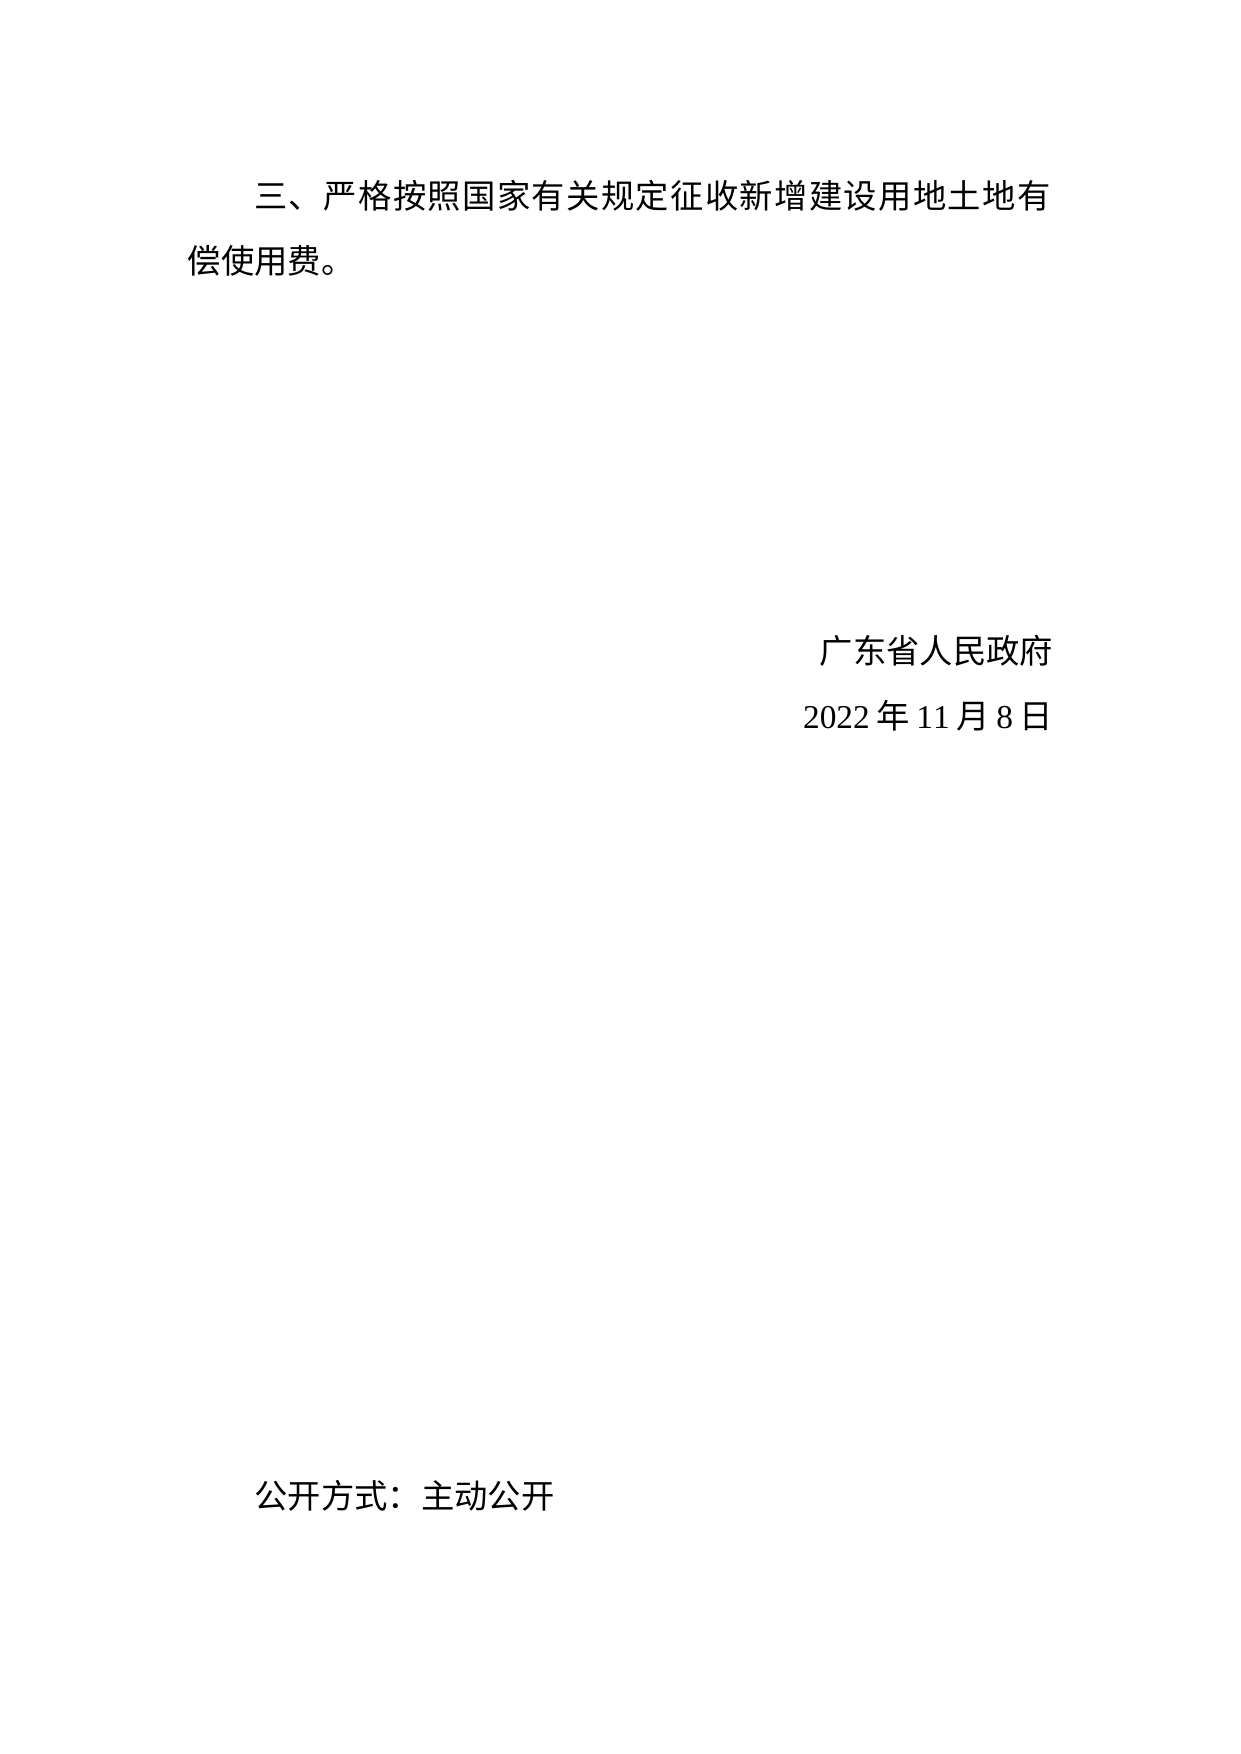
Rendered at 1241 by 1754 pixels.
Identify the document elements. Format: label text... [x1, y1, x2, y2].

text 2022年11月8日 [187, 682, 1053, 747]
text 广东省人民政府 [187, 617, 1053, 682]
text 三、严格按照国家有关规定征收新增建设用地土地有偿使用费。 [187, 162, 1053, 292]
text 公开方式：主动公开 [187, 1462, 1053, 1527]
